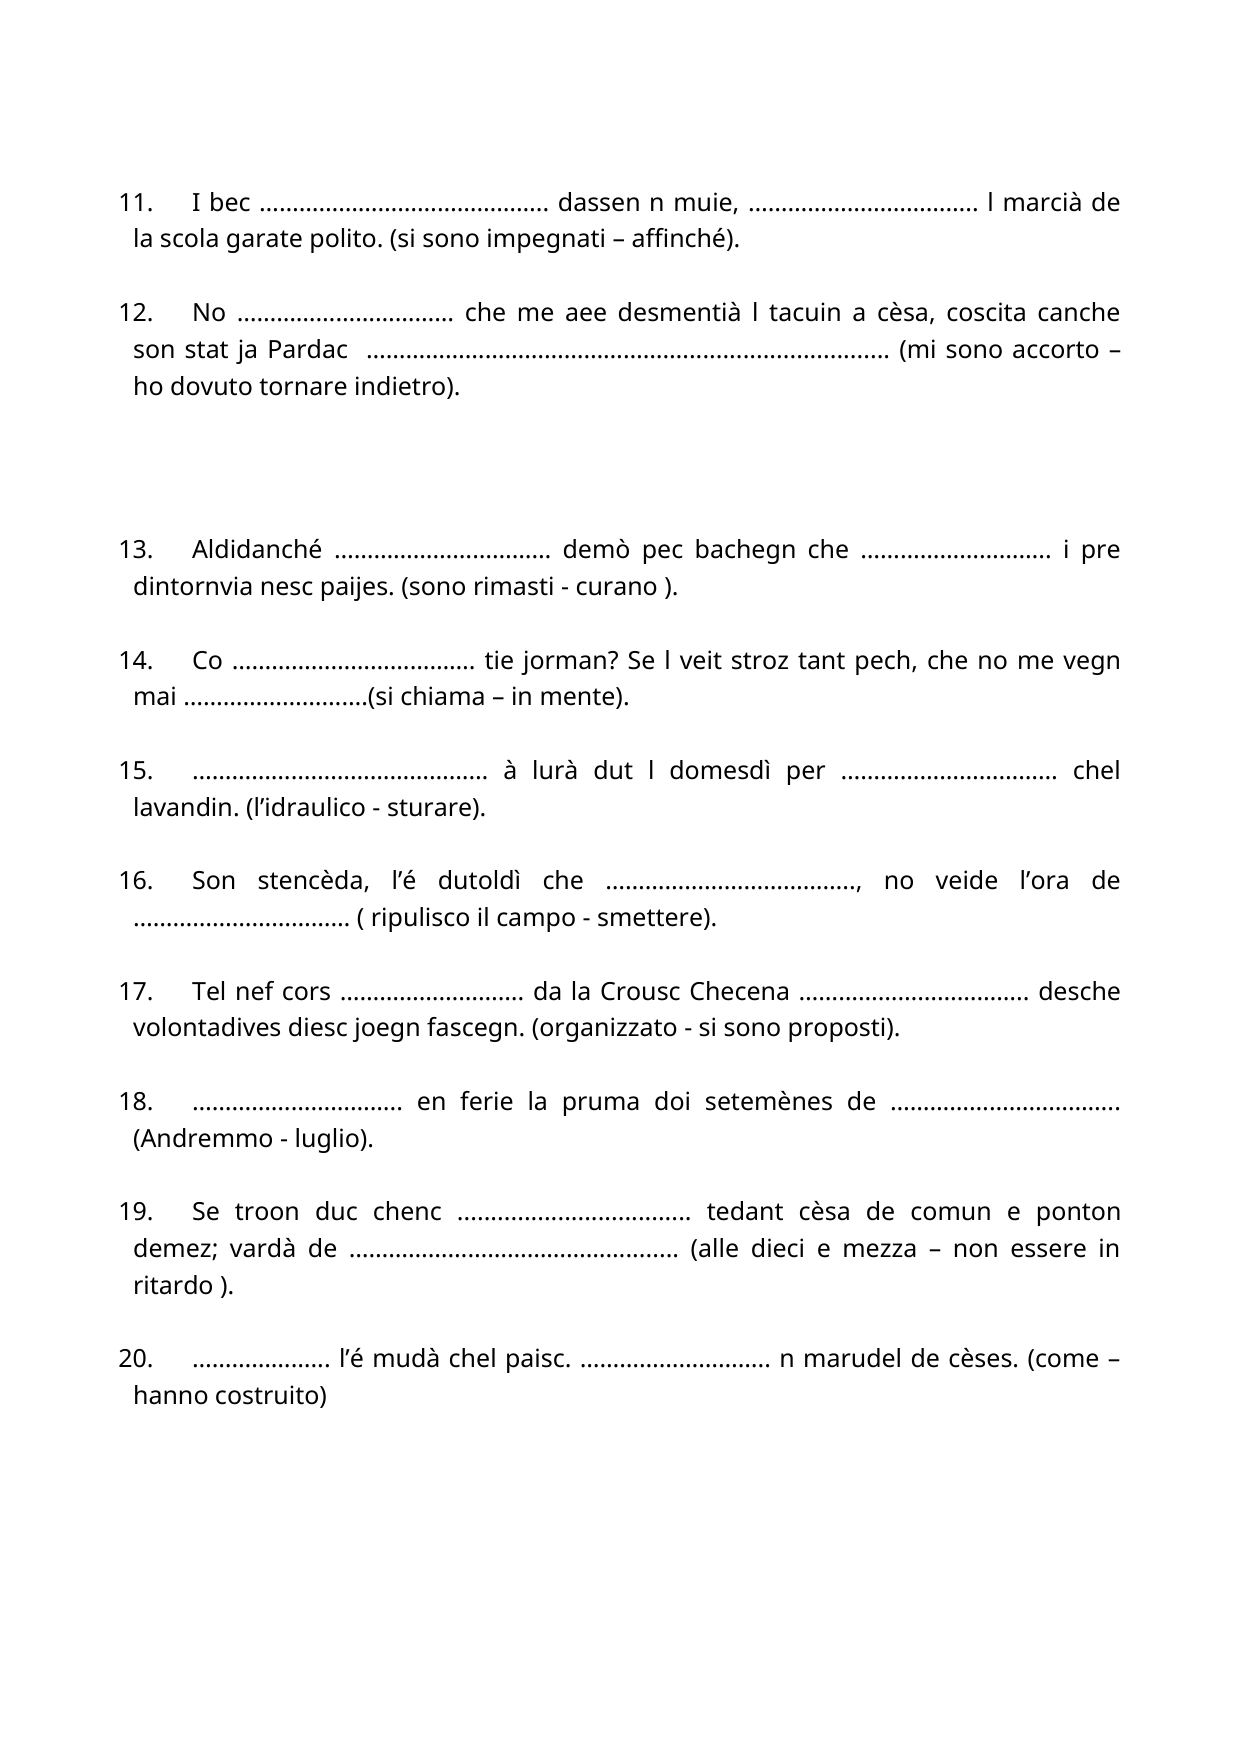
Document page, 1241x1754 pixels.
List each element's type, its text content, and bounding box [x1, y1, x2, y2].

list No …………………………… che me aee desmentià l tacuin a cèsa, coscita canche son stat ja Pardac …………………………………………............................... (mi sono accorto –ho dovuto tornare indietro). [118, 295, 1122, 402]
list Son stencèda, l’é dutoldì che ……………………………….., no veide l’ora de …………………………… ( ripulisco il campo - smettere). [118, 863, 1122, 934]
list ………………………….. en ferie la pruma doi setemènes de …………………………….. (Andremmo - luglio). [118, 1083, 1122, 1154]
list ……………………………………… à lurà dut l domesdì per …………………………… chel lavandin. (l’idraulico - sturare). [118, 753, 1122, 823]
list Co ………………………………. tie jorman? Se l veit stroz tant pech, che no me vegn mai ……………………….(si chiama – in mente). [118, 642, 1122, 713]
list I bec …………………………………….. dassen n muie, …………………………….. l marcià de la scola garate polito. (si sono impegnati – affinché). [118, 184, 1122, 255]
list Se troon duc chenc ................................... tedant cèsa de comun e ponton demez; vardà de ……………………………………........ (alle dieci e mezza – non essere in ritardo ). [118, 1194, 1122, 1301]
list ………………... l’é mudà chel paisc. ……………………….. n marudel de cèses. (come – hanno costruito) [118, 1341, 1122, 1412]
list Tel nef cors ………………………. da la Crousc Checena …………………………….. desche volontadives diesc joegn fascegn. (organizzato - si sono proposti). [118, 973, 1122, 1044]
list Aldidanché …………………………… demò pec bachegn che ……………………….. i pre dintornvia nesc paijes. (sono rimasti - curano ). [118, 532, 1122, 603]
